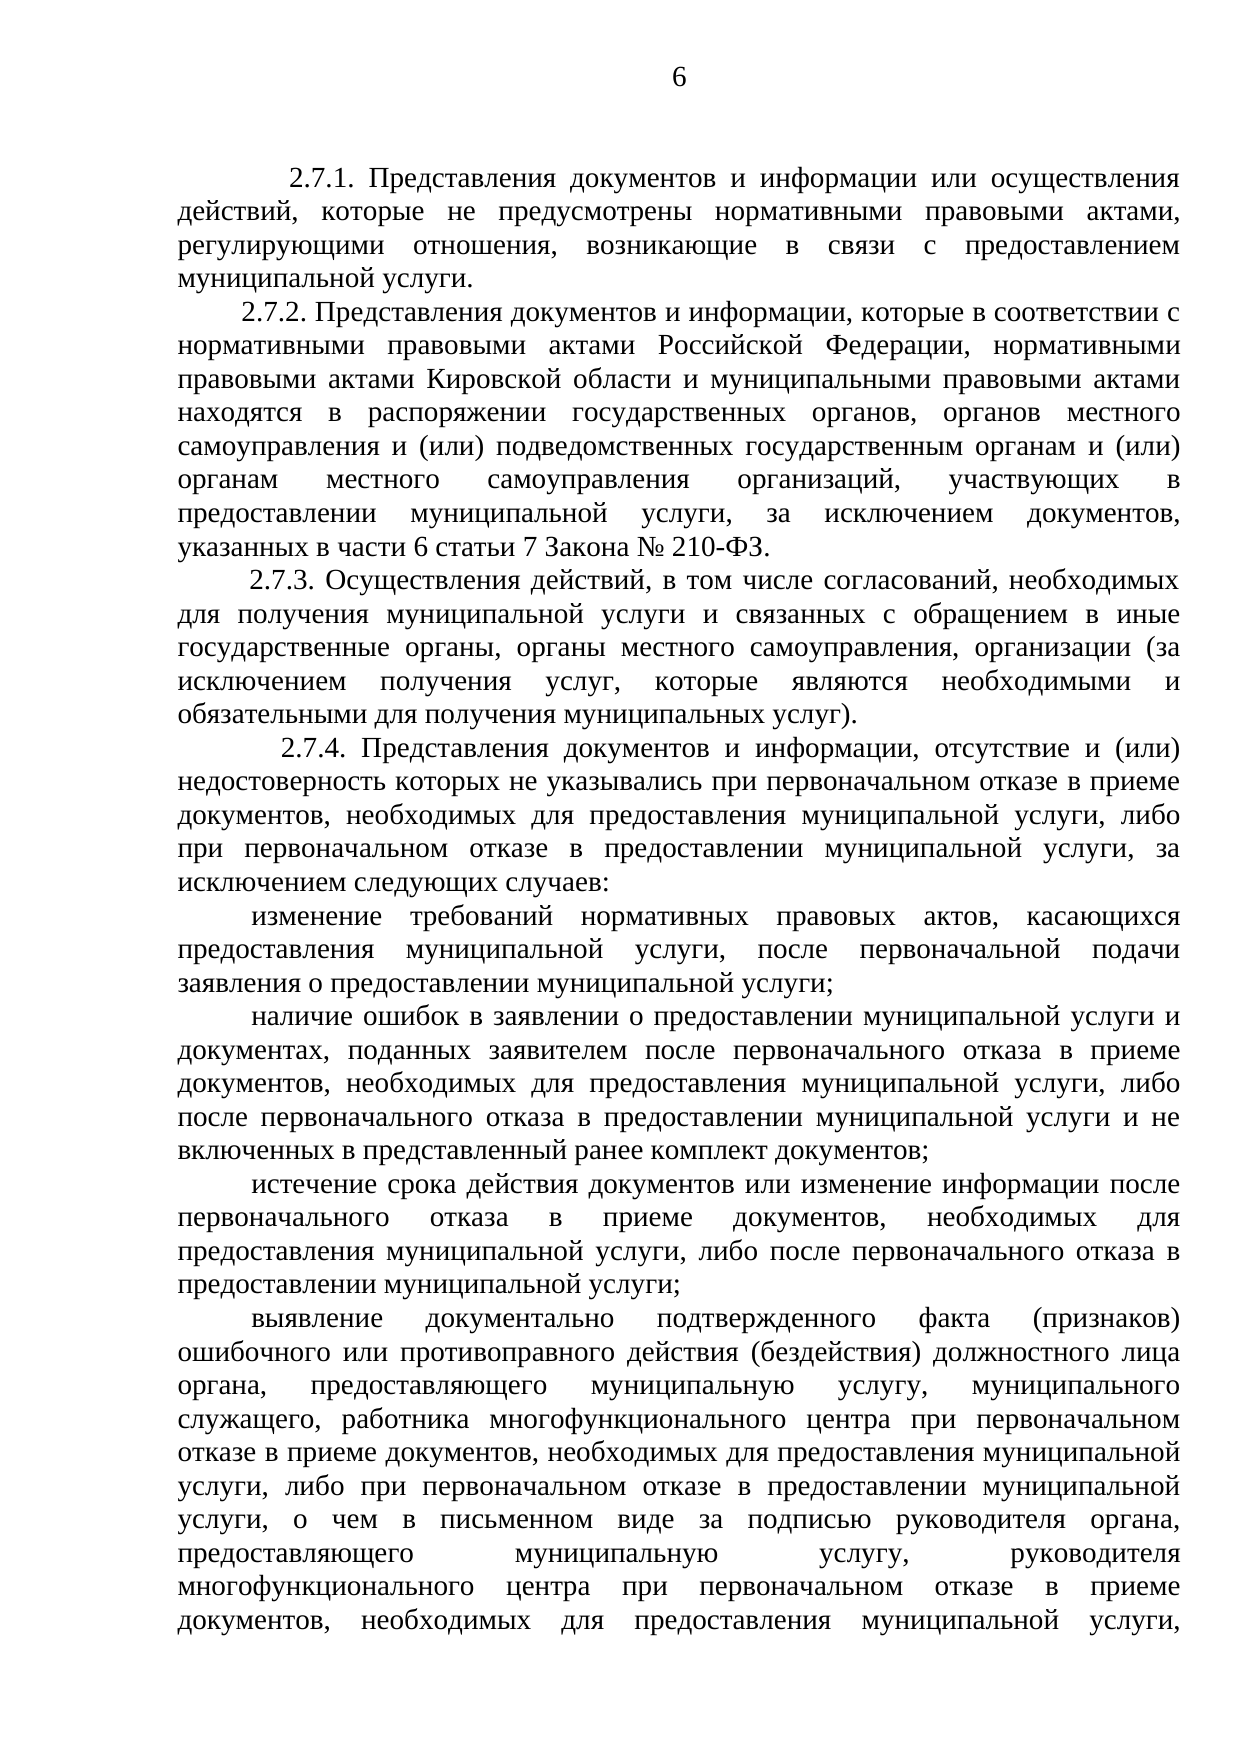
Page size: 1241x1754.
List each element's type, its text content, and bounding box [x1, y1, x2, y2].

text 2.7.1. Представления документов и информации или осуществления действий, которые не предусмотрены нормативными правовыми актами, регулирующими отношения, возникающие в связи с предоставлением муниципальной услуги. [177, 160, 1181, 294]
text 2.7.2. Представления документов и информации, которые в соответствии с нормативными правовыми актами Российской Федерации, нормативными правовыми актами Кировской области и муниципальными правовыми актами находятся в распоряжении государственных органов, органов местного самоуправления и (или) подведомственных государственным органам и (или) органам местного самоуправления организаций, участвующих в предоставлении муниципальной услуги, за исключением документов, указанных в части 6 статьи 7 Закона № 210-ФЗ. [177, 294, 1181, 562]
text истечение срока действия документов или изменение информации после первоначального отказа в приеме документов, необходимых для предоставления муниципальной услуги, либо после первоначального отказа в предоставлении муниципальной услуги; [177, 1166, 1181, 1300]
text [177, 1300, 1181, 1636]
text 2.7.4. Представления документов и информации, отсутствие и (или) недостоверность которых не указывались при первоначальном отказе в приеме документов, необходимых для предоставления муниципальной услуги, либо при первоначальном отказе в предоставлении муниципальной услуги, за исключением следующих случаев: [177, 730, 1181, 898]
text наличие ошибок в заявлении о предоставлении муниципальной услуги и документах, поданных заявителем после первоначального отказа в приеме документов, необходимых для предоставления муниципальной услуги, либо после первоначального отказа в предоставлении муниципальной услуги и не включенных в представленный ранее комплект документов; [177, 998, 1181, 1166]
text 2.7.3. Осуществления действий, в том числе согласований, необходимых для получения муниципальной услуги и связанных с обращением в иные государственные органы, органы местного самоуправления, организации (за исключением получения услуг, которые являются необходимыми и обязательными для получения муниципальных услуг). [177, 562, 1181, 730]
text изменение требований нормативных правовых актов, касающихся предоставления муниципальной услуги, после первоначальной подачи заявления о предоставлении муниципальной услуги; [177, 898, 1181, 998]
